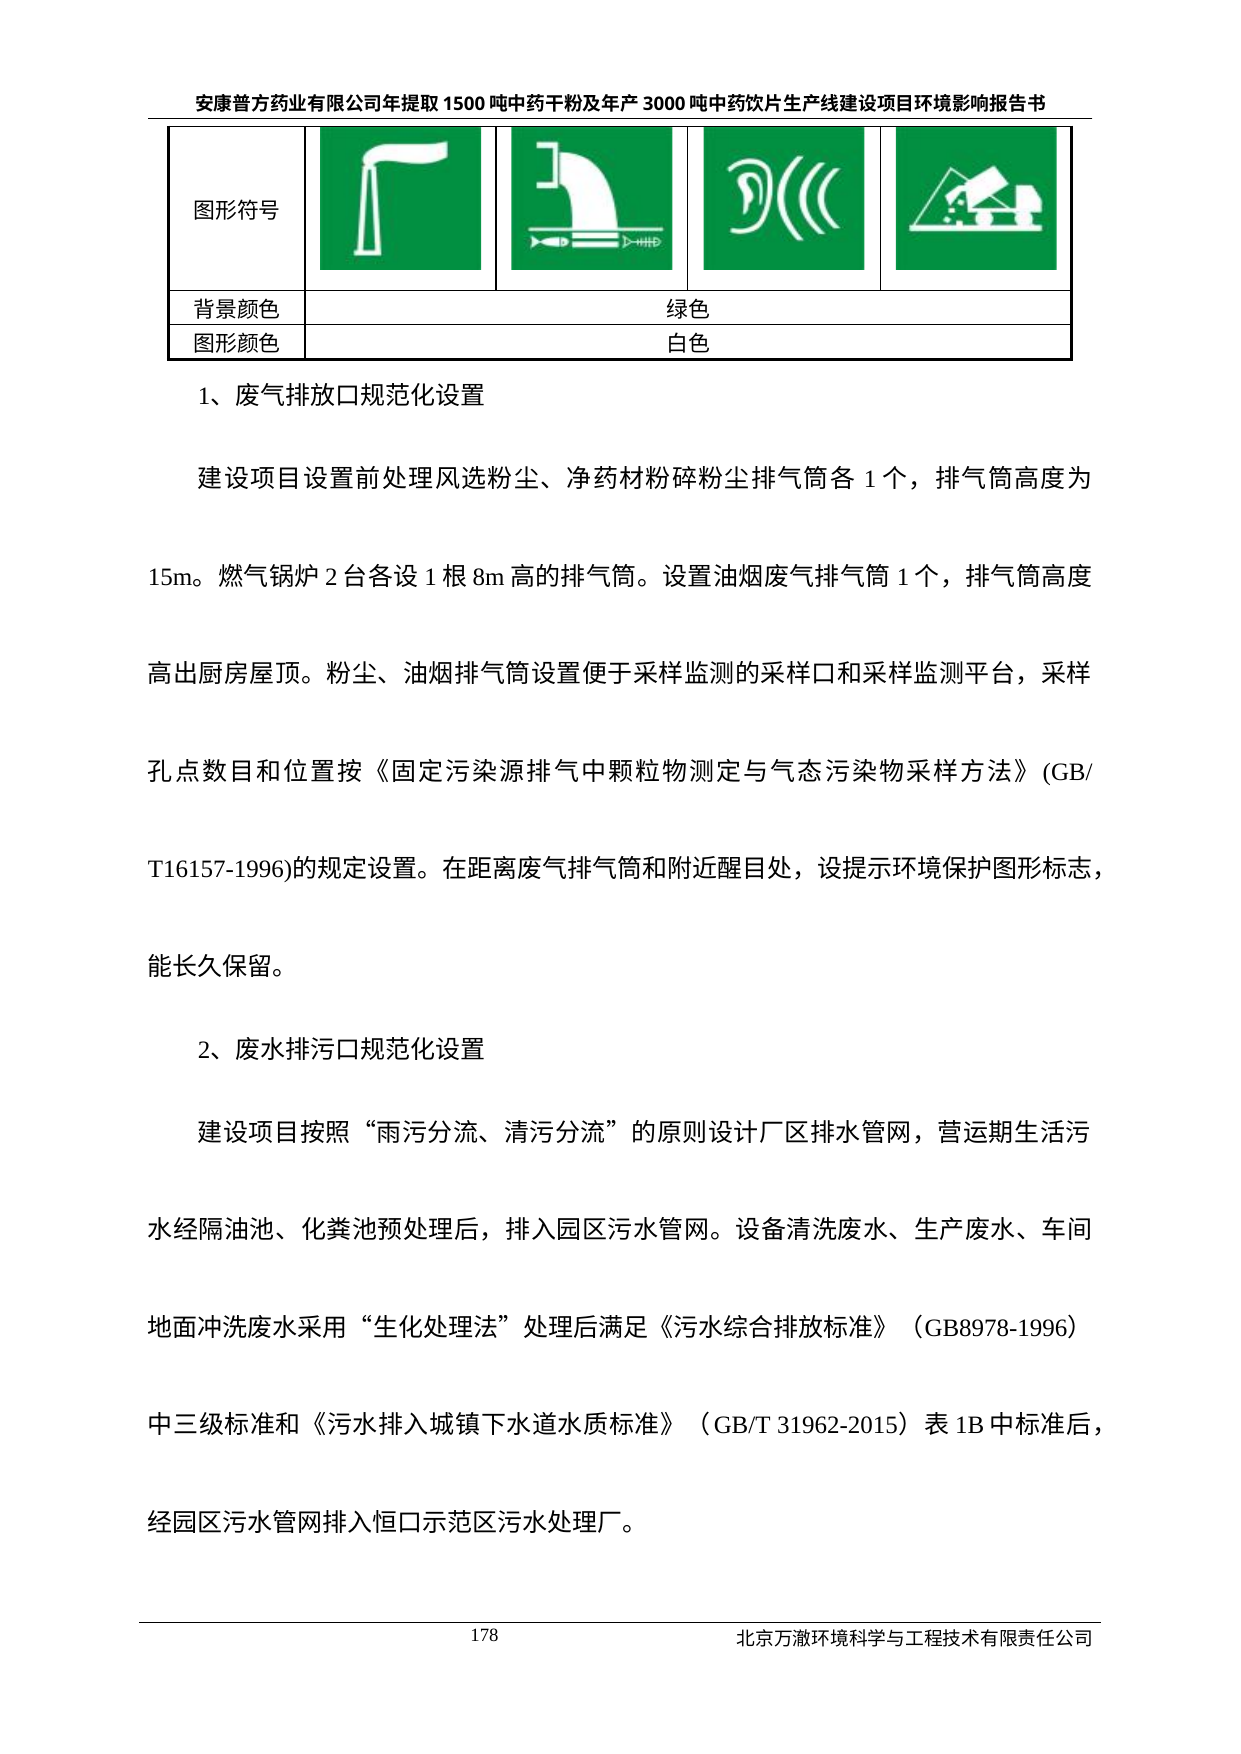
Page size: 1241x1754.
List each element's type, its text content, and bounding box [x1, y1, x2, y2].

picture [511, 127, 673, 270]
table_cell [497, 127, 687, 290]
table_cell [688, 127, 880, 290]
picture [320, 127, 482, 270]
text 建设项目按照“雨污分流、清污分流”的原则设计厂区排水管网，营运期生活污水经隔油池、化粪池预处理后，排入园区污水管网。设备清洗废水、生产废水、车间地面冲洗废水采用“生化处理法”处理后满足《污水综合排放标准》（GB8978-1996）中三级标准和《污水排入城镇下水道水质标准》（GB/T 31962-2015）表1B中标准后，经园区污水管网排入恒口示范区污水处理厂。 [148, 1098, 1092, 1553]
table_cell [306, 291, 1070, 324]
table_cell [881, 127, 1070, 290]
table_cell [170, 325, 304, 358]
text 建设项目设置前处理风选粉尘、净药材粉碎粉尘排气筒各1个，排气筒高度为15m。燃气锅炉2台各设1根8m高的排气筒。设置油烟废气排气筒1个，排气筒高度高出厨房屋顶。粉尘、油烟排气筒设置便于采样监测的采样口和采样监测平台，采样孔点数目和位置按《固定污染源排气中颗粒物测定与气态污染物采样方法》(GB/T16157-1996)的规定设置。在距离废气排气筒和附近醒目处，设提示环境保护图形标志，能长久保留。 [148, 444, 1092, 997]
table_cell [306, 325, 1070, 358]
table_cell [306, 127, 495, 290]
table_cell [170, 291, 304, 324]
text 2、废水排污口规范化设置 [148, 1015, 1092, 1080]
picture [703, 127, 865, 270]
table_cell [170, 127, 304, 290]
text 1、废气排放口规范化设置 [148, 361, 1092, 426]
picture [895, 127, 1057, 270]
